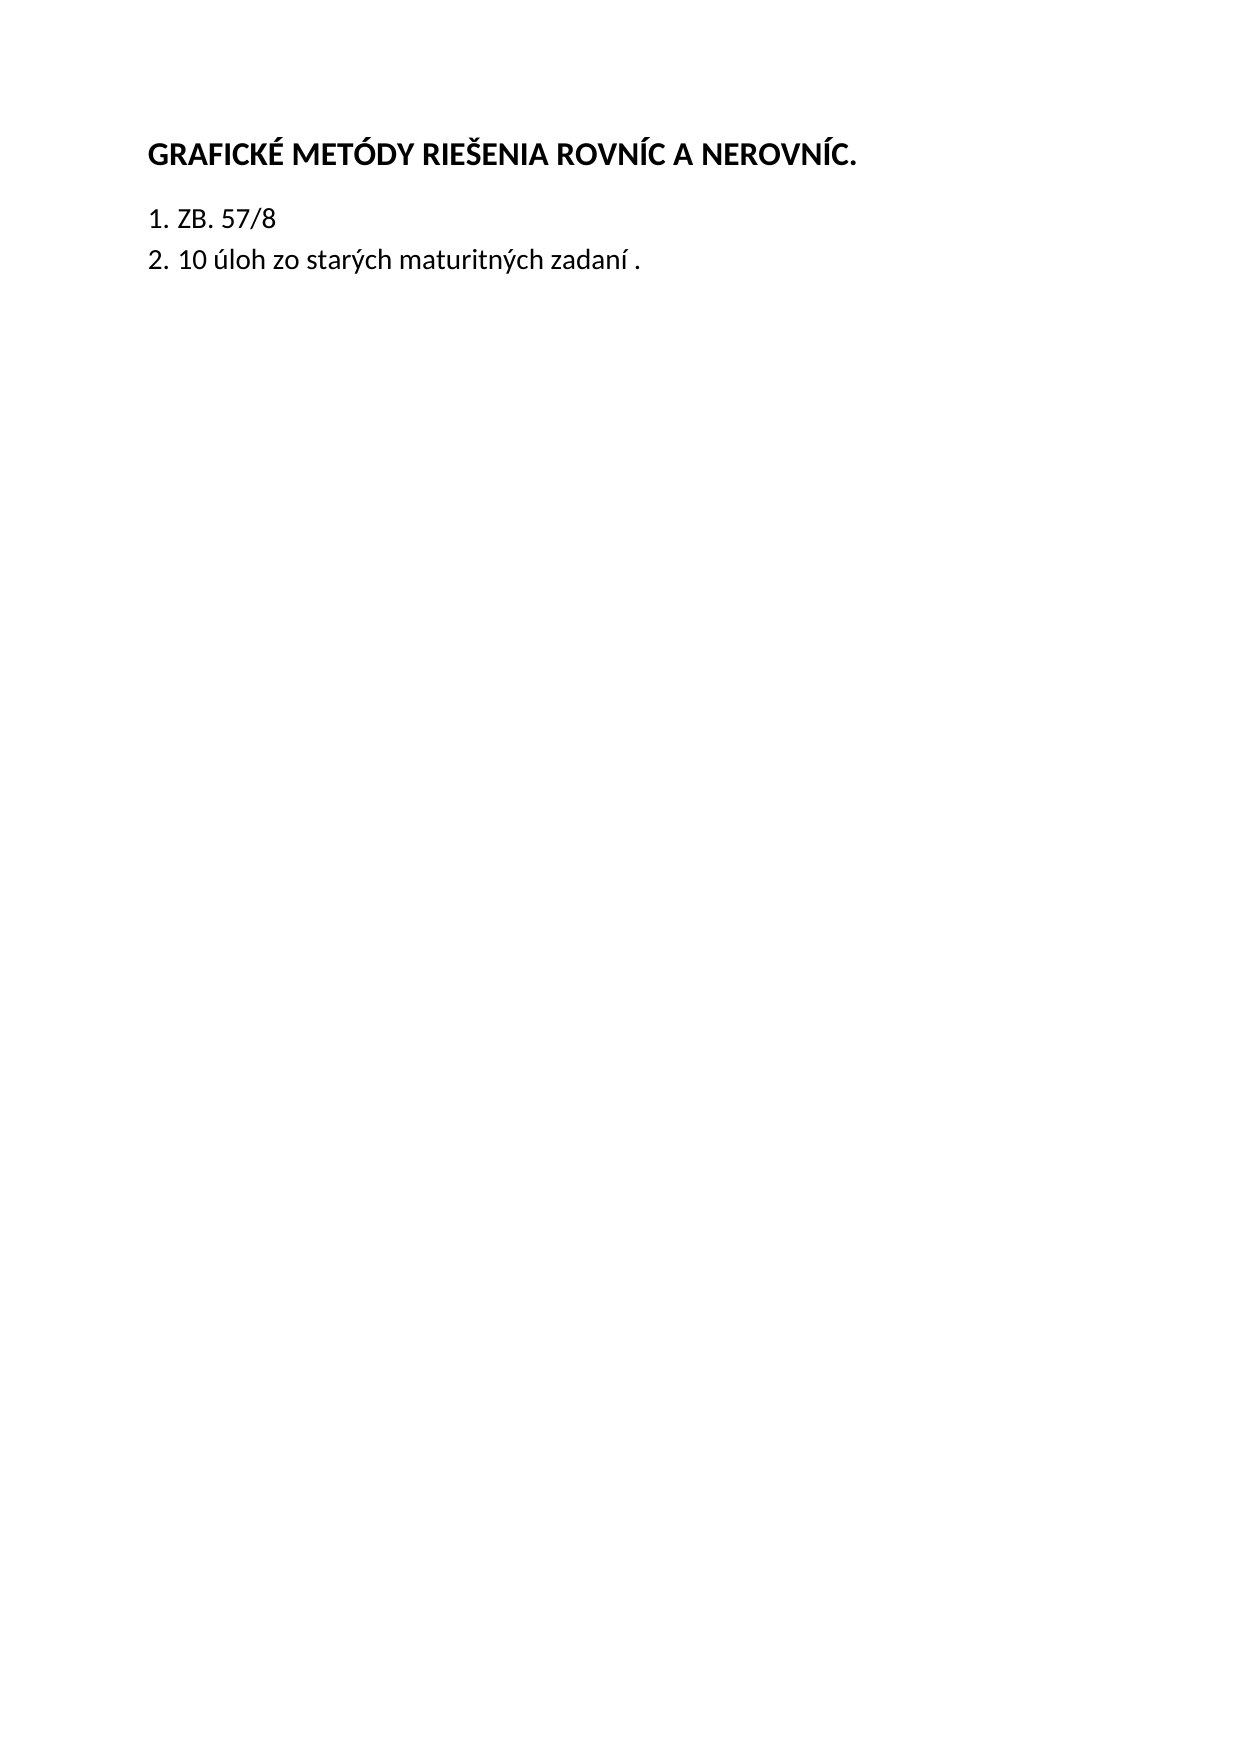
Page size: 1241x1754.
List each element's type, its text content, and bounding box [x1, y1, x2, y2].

list ZB. 57/8 [148, 201, 1093, 236]
text GRAFICKÉ METÓDY RIEŠENIA ROVNÍC A NEROVNÍC. [148, 133, 1093, 174]
list 10 úloh zo starých maturitných zadaní . [148, 241, 1093, 277]
